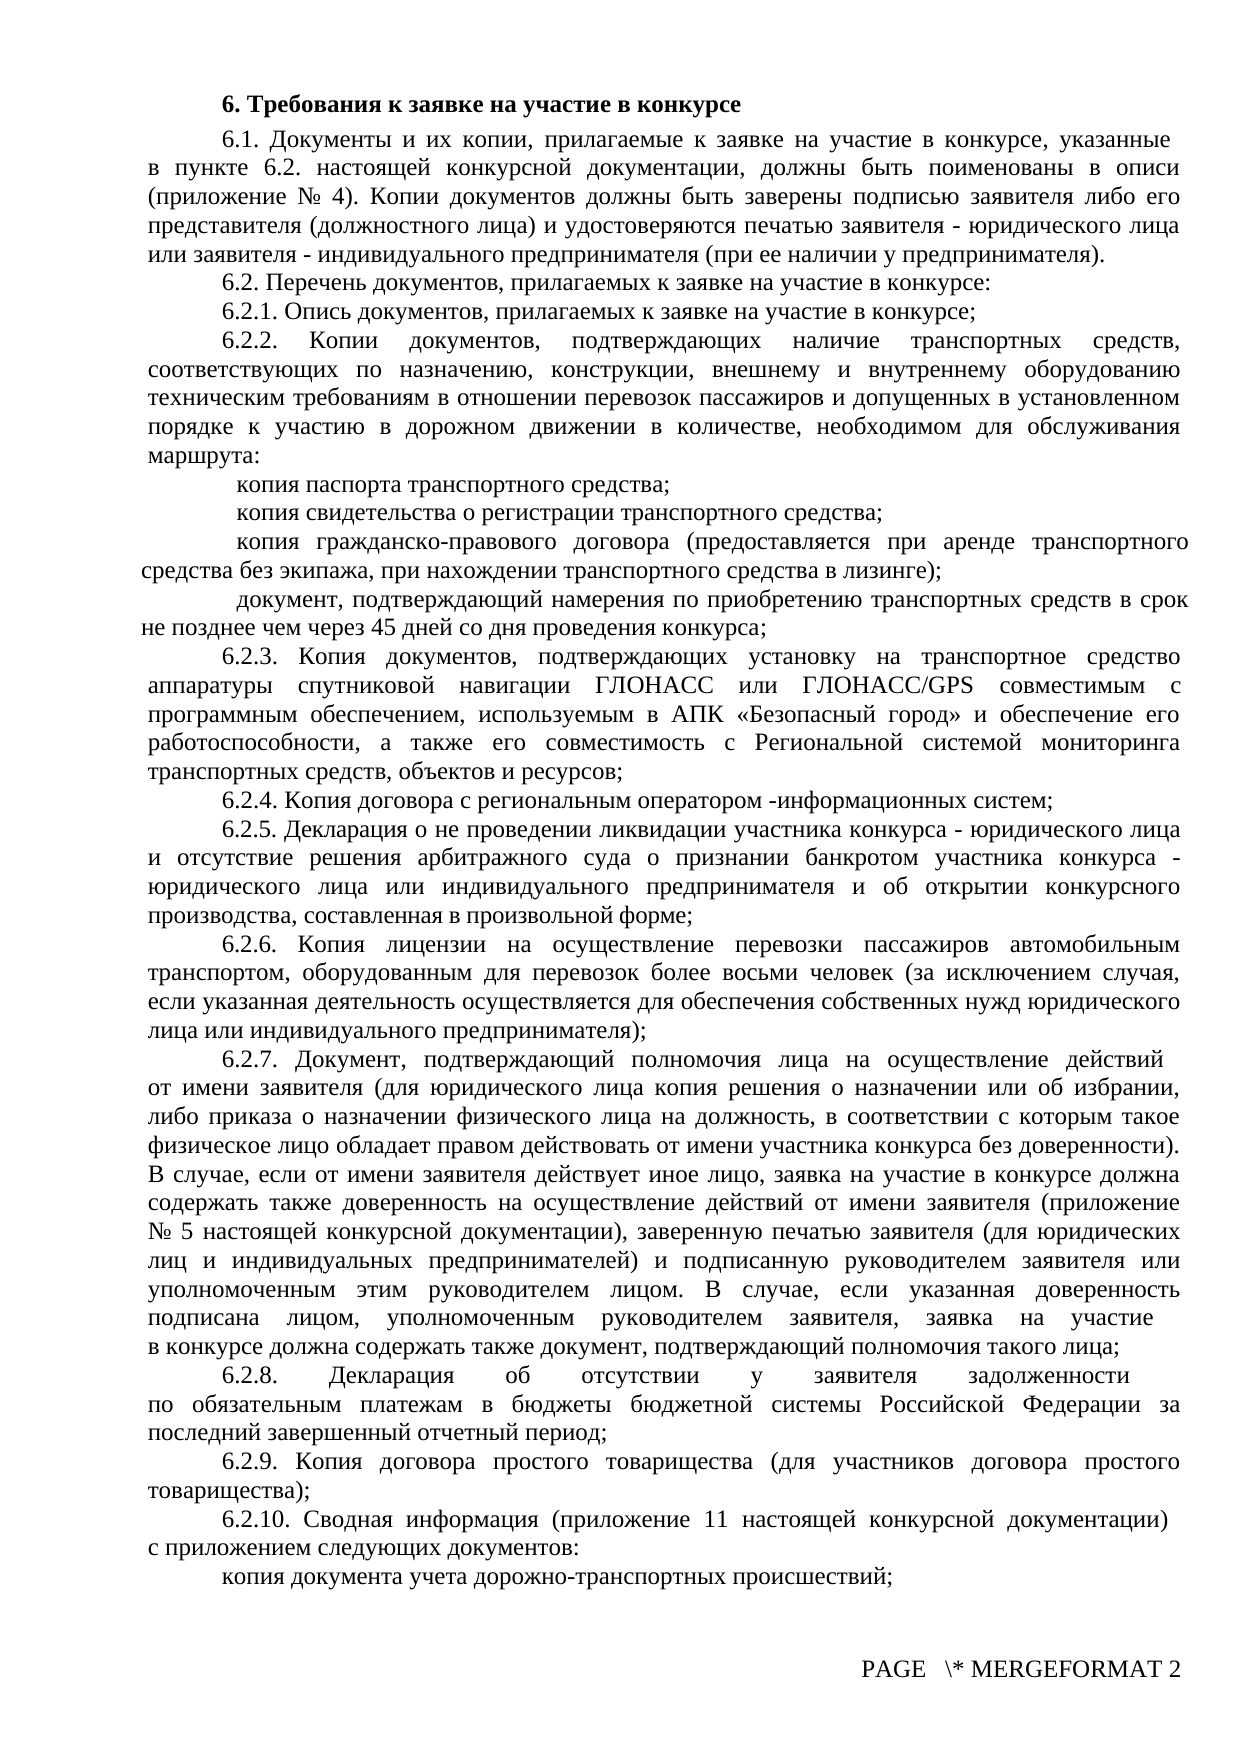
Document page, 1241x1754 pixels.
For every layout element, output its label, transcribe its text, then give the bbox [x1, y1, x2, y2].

text 6.1. Документы и их копии, прилагаемые к заявке на участие в конкурсе, указанные в пункте 6.2. настоящей конкурсной документации, должны быть поименованы в описи (приложение № 4). Копии документов должны быть заверены подписью заявителя либо его представителя (должностного лица) и удостоверяются печатью заявителя - юридического лица или заявителя - индивидуального предпринимателя (при ее наличии у предпринимателя). [148, 124, 1181, 267]
text 6.2.6. Копия лицензии на осуществление перевозки пассажиров автомобильным транспортом, оборудованным для перевозок более восьми человек (за исключением случая, если указанная деятельность осуществляется для обеспечения собственных нужд юридического лица или индивидуального предпринимателя); [148, 929, 1181, 1044]
text 6.2.1. Опись документов, прилагаемых к заявке на участие в конкурсе; [148, 296, 1181, 325]
text 6.2.4. Копия договора с региональным оператором -информационных систем; [148, 785, 1181, 814]
subtitle 6. Требования к заявке на участие в конкурсе [148, 89, 1181, 117]
text документ, подтверждающий намерения по приобретению транспортных средств в срок не позднее чем через 45 дней со дня проведения конкурса; [141, 584, 1189, 641]
text 6.2.3. Копия документов, подтверждающих установку на транспортное средство аппаратуры спутниковой навигации ГЛОНАСС или ГЛОНАСС/GPS совместимым с программным обеспечением, используемым в АПК «Безопасный город» и обеспечение его работоспособности, а также его совместимость с Региональной системой мониторинга транспортных средств, объектов и ресурсов; [148, 641, 1181, 785]
text 6.2.5. Декларация о не проведении ликвидации участника конкурса - юридического лица и отсутствие решения арбитражного суда о признании банкротом участника конкурса - юридического лица или индивидуального предпринимателя и об открытии конкурсного производства, составленная в произвольной форме; [148, 814, 1181, 929]
text 6.2. Перечень документов, прилагаемых к заявке на участие в конкурсе: [148, 267, 1181, 296]
text 6.2.8. Декларация об отсутствии у заявителя задолженности по обязательным платежам в бюджеты бюджетной системы Российской Федерации за последний завершенный отчетный период; [148, 1360, 1181, 1446]
text копия гражданско-правового договора (предоставляется при аренде транспортного средства без экипажа, при нахождении транспортного средства в лизинге); [141, 526, 1189, 584]
text 6.2.9. Копия договора простого товарищества (для участников договора простого товарищества); [148, 1446, 1181, 1504]
text 6.2.10. Сводная информация (приложение 11 настоящей конкурсной документации) с приложением следующих документов: [148, 1504, 1181, 1561]
text 6.2.7. Документ, подтверждающий полномочия лица на осуществление действий от имени заявителя (для юридического лица копия решения о назначении или об избрании, либо приказа о назначении физического лица на должность, в соответствии с которым такое физическое лицо обладает правом действовать от имени участника конкурса без доверенности). В случае, если от имени заявителя действует иное лицо, заявка на участие в конкурсе должна содержать также доверенность на осуществление действий от имени заявителя (приложение № 5 настоящей конкурсной документации), заверенную печатью заявителя (для юридических лиц и индивидуальных предпринимателей) и подписанную руководителем заявителя или уполномоченным этим руководителем лицом. В случае, если указанная доверенность подписана лицом, уполномоченным руководителем заявителя, заявка на участие в конкурсе должна содержать также документ, подтверждающий полномочия такого лица; [148, 1044, 1181, 1360]
text копия свидетельства о регистрации транспортного средства; [141, 497, 1189, 526]
text копия паспорта транспортного средства; [141, 469, 1189, 497]
text копия документа учета дорожно-транспортных происшествий; [148, 1561, 1181, 1590]
text 6.2.2. Копии документов, подтверждающих наличие транспортных средств, соответствующих по назначению, конструкции, внешнему и внутреннему оборудованию техническим требованиям в отношении перевозок пассажиров и допущенных в установленном порядке к участию в дорожном движении в количестве, необходимом для обслуживания маршрута: [148, 325, 1181, 469]
